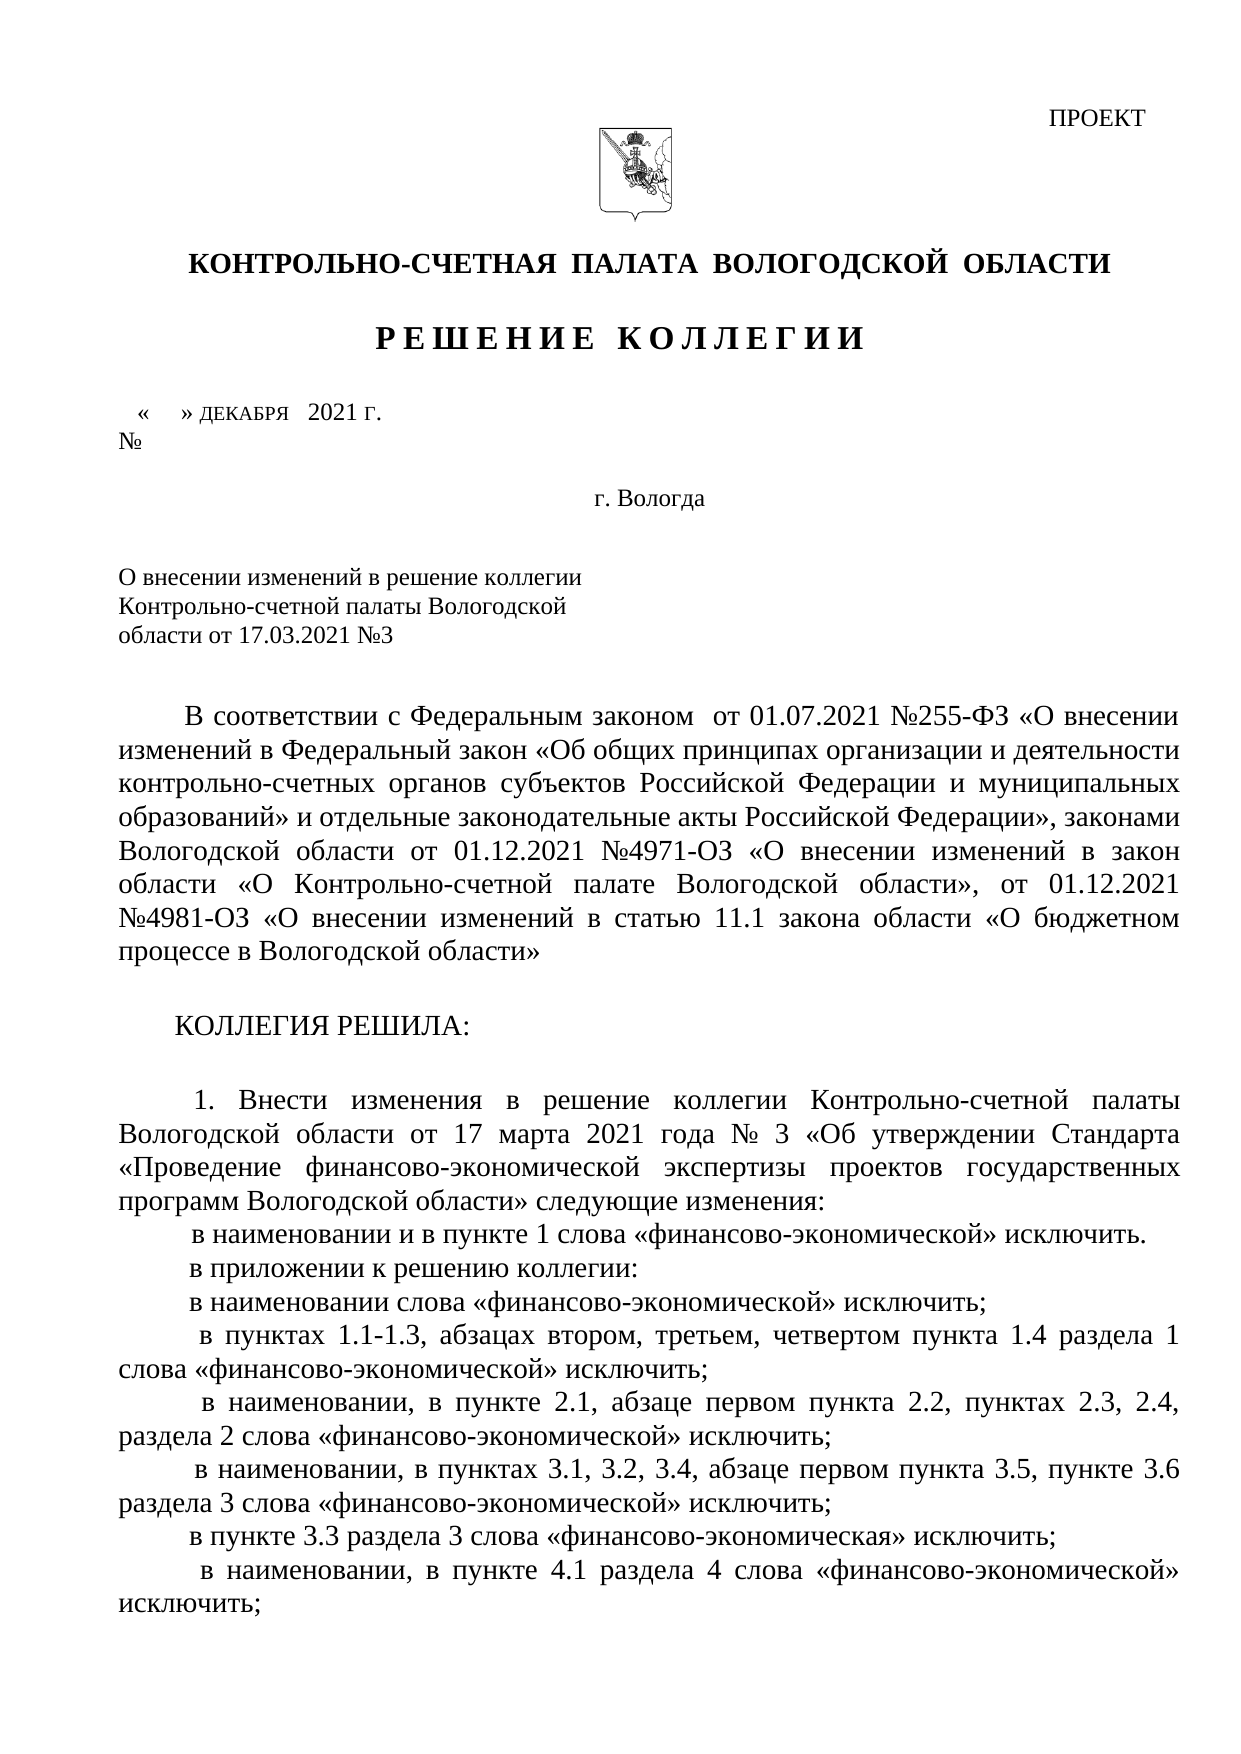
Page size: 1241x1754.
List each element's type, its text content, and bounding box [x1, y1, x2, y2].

text КОНТРОЛЬНО-СЧЕТНАЯ ПАЛАТА ВОЛОГОДСКОЙ ОБЛАСТИ [118, 246, 1181, 280]
text ПРОЕКТ [118, 103, 1181, 131]
picture [596, 125, 675, 224]
text « » декабря 2021 г. № [118, 397, 1181, 455]
text в наименовании, в пунктах 3.1, 3.2, 3.4, абзаце первом пункта 3.5, пункте 3.6 раздела 3 слова «финансово-экономической» исключить; [118, 1451, 1181, 1518]
text 1. Внести изменения в решение коллегии Контрольно-счетной палаты Вологодской области от 17 марта 2021 года № 3 «Об утверждении Стандарта «Проведение финансово-экономической экспертизы проектов государственных программ Вологодской области» следующие изменения: [118, 1082, 1181, 1217]
text в наименовании, в пункте 4.1 раздела 4 слова «финансово-экономической» исключить; [118, 1552, 1181, 1619]
text в наименовании слова «финансово-экономической» исключить; [118, 1284, 1181, 1317]
text в приложении к решению коллегии: [118, 1250, 1181, 1284]
text В соответствии с Федеральным законом от 01.07.2021 №255-ФЗ «О внесении изменений в Федеральный закон «Об общих принципах организации и деятельности контрольно-счетных органов субъектов Российской Федерации и муниципальных образований» и отдельные законодательные акты Российской Федерации», законами Вологодской области от 01.12.2021 №4971-ОЗ «О внесении изменений в закон области «О Контрольно-счетной палате Вологодской области», от 01.12.2021 №4981-ОЗ «О внесении изменений в статью 11.1 закона области «О бюджетном процессе в Вологодской области» [118, 698, 1181, 967]
text области от 17.03.2021 №3 [118, 620, 675, 648]
text в пункте 3.3 раздела 3 слова «финансово-экономическая» исключить; [118, 1518, 1181, 1552]
text в наименовании, в пункте 2.1, абзаце первом пункта 2.2, пунктах 2.3, 2.4, раздела 2 слова «финансово-экономической» исключить; [118, 1384, 1181, 1451]
text КОЛЛЕГИЯ РЕШИЛА: [118, 1008, 1181, 1041]
text в наименовании и в пункте 1 слова «финансово-экономической» исключить. [118, 1217, 1181, 1250]
text г. Вологда [118, 483, 1181, 512]
text в пунктах 1.1-1.3, абзацах втором, третьем, четвертом пункта 1.4 раздела 1 слова «финансово-экономической» исключить; [118, 1317, 1181, 1384]
text РЕШЕНИЕ КОЛЛЕГИИ [375, 318, 1181, 356]
text О внесении изменений в решение коллегии Контрольно-счетной палаты Вологодской [118, 562, 675, 620]
